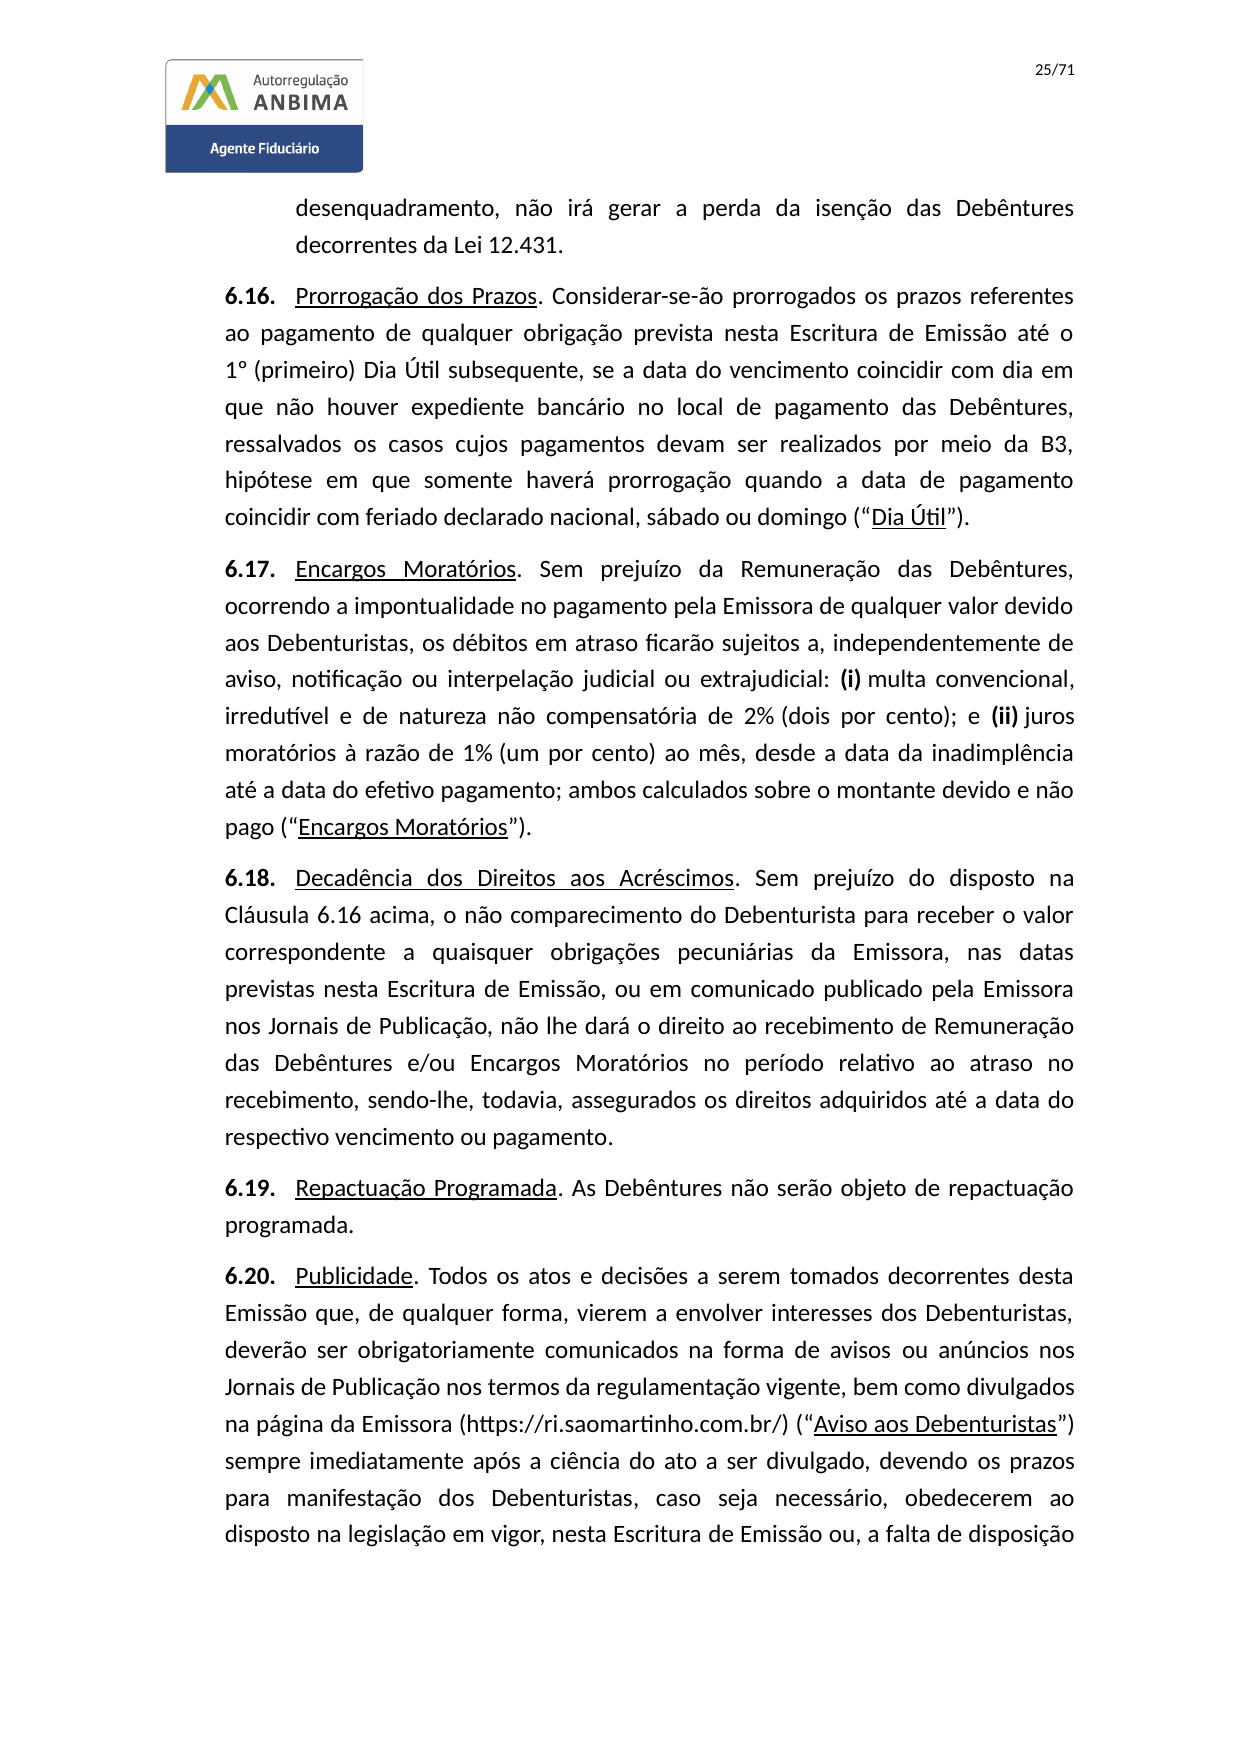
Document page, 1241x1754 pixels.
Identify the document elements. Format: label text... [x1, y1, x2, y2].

text Encargos Moratórios. Sem prejuízo da Remuneração das Debêntures, ocorrendo a impontualidade no pagamento pela Emissora de qualquer valor devido aos Debenturistas, os débitos em atraso ficarão sujeitos a, independentemente de aviso, notificação ou interpelação judicial ou extrajudicial: (i) multa convencional, irredutível e de natureza não compensatória de 2% (dois por cento); e (ii) juros moratórios à razão de 1% (um por cento) ao mês, desde a data da inadimplência até a data do efetivo pagamento; ambos calculados sobre o montante devido e não pago (“Encargos Moratórios”). [224, 553, 1075, 842]
text Repactuação Programada. As Debêntures não serão objeto de repactuação programada. [224, 1172, 1075, 1239]
text Prorrogação dos Prazos. Considerar-se-ão prorrogados os prazos referentes ao pagamento de qualquer obrigação prevista nesta Escritura de Emissão até o 1º (primeiro) Dia Útil subsequente, se a data do vencimento coincidir com dia em que não houver expediente bancário no local de pagamento das Debêntures, ressalvados os casos cujos pagamentos devam ser realizados por meio da B3, hipótese em que somente haverá prorrogação quando a data de pagamento coincidir com feriado declarado nacional, sábado ou domingo (“Dia Útil”). [224, 280, 1075, 532]
text Decadência dos Direitos aos Acréscimos. Sem prejuízo do disposto na Cláusula 6.16 acima, o não comparecimento do Debenturista para receber o valor correspondente a quaisquer obrigações pecuniárias da Emissora, nas datas previstas nesta Escritura de Emissão, ou em comunicado publicado pela Emissora nos Jornais de Publicação, não lhe dará o direito ao recebimento de Remuneração das Debêntures e/ou Encargos Moratórios no período relativo ao atraso no recebimento, sendo-lhe, todavia, assegurados os direitos adquiridos até a data do respectivo vencimento ou pagamento. [224, 863, 1075, 1151]
picture [165, 59, 364, 173]
